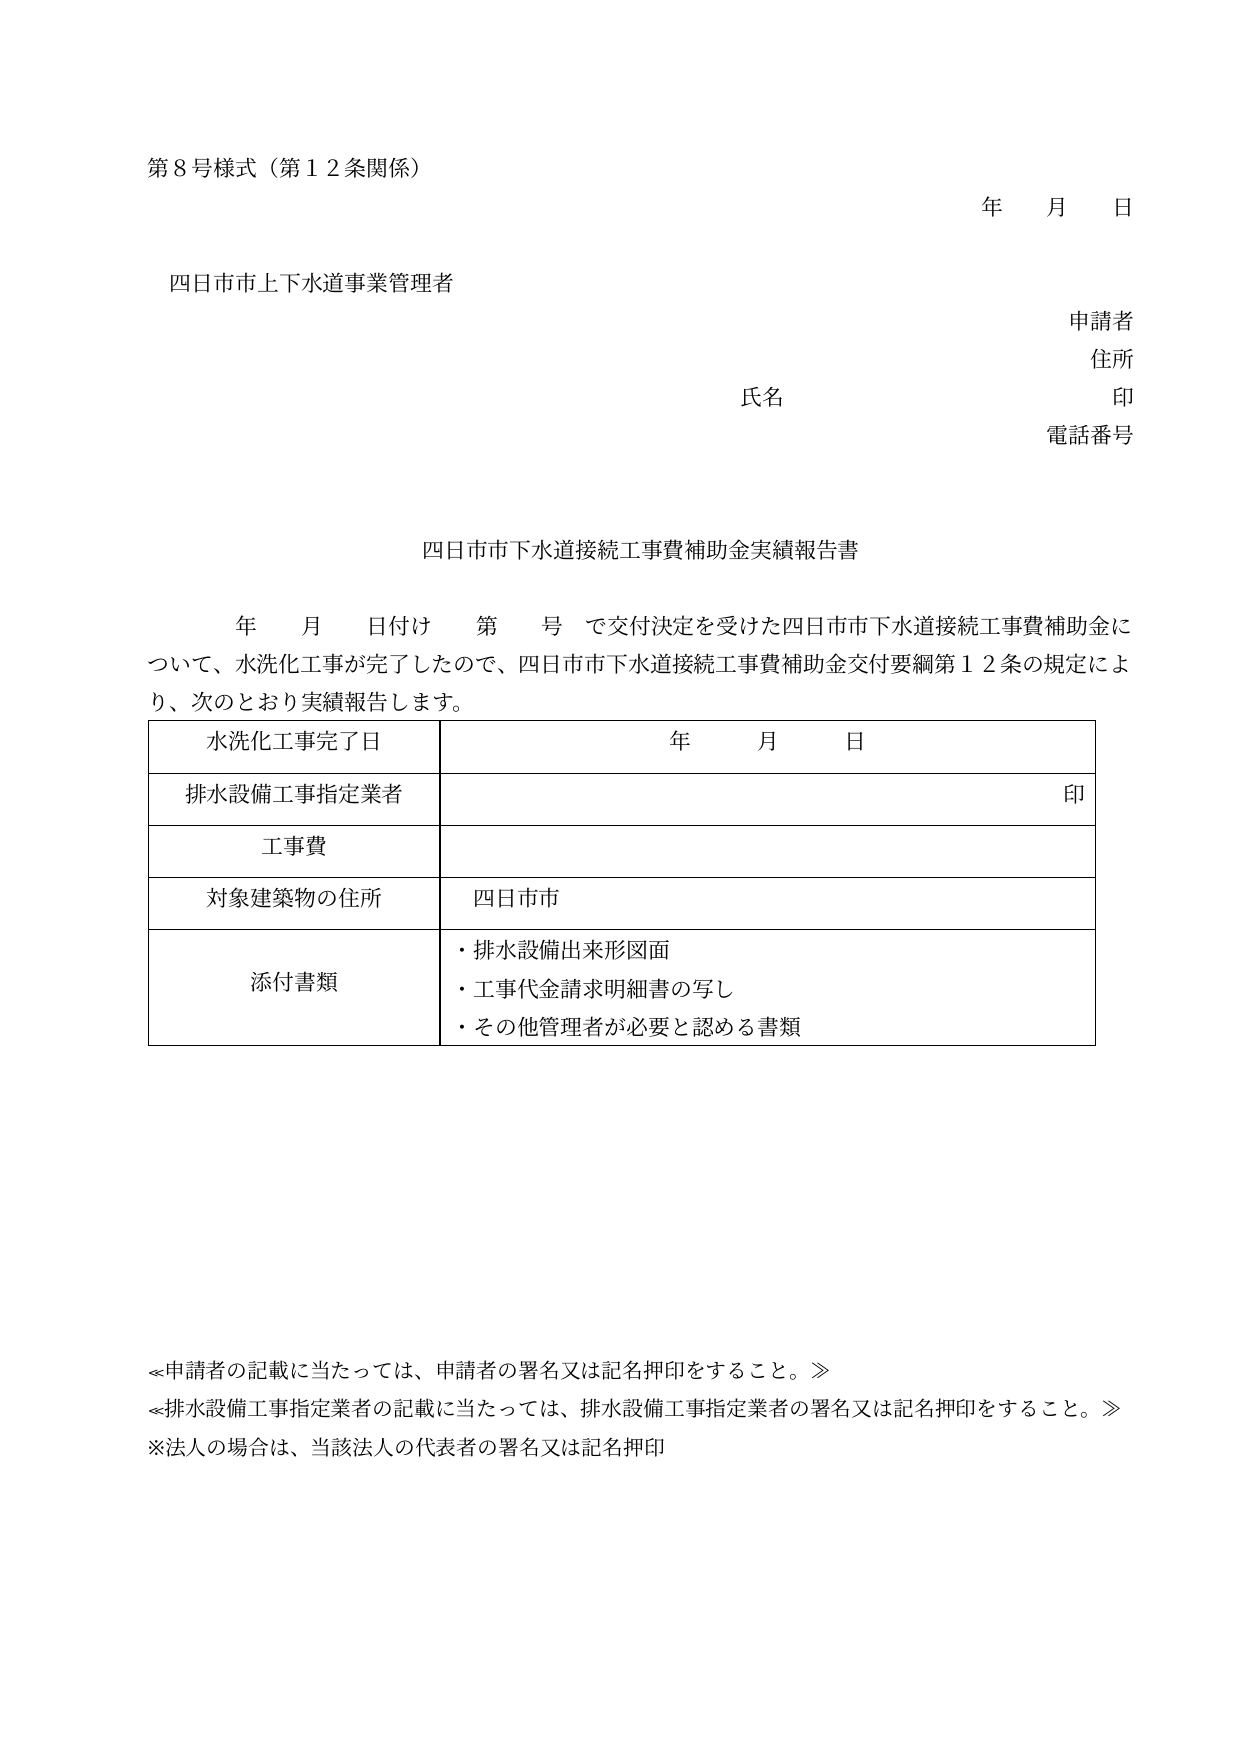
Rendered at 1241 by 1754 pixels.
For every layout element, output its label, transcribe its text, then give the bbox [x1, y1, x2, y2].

text 住所 [148, 339, 1134, 377]
text 電話番号 [148, 415, 1134, 453]
table_header 水洗化工事完了日 [149, 721, 439, 772]
table_cell 添付書類 [149, 930, 439, 1045]
table_cell ・排水設備出来形図面 ・工事代金請求明細書の写し ・その他管理者が必要と認める書類 [441, 930, 1095, 1045]
text 年 月 日 [148, 186, 1134, 224]
text ≪申請者の記載に当たっては、申請者の署名又は記名押印をすること。≫ [148, 1351, 1134, 1389]
text 四日市市上下水道事業管理者 [148, 263, 1134, 301]
table_cell 排水設備工事指定業者 [149, 774, 439, 825]
table_cell 四日市市 [441, 878, 1095, 929]
text ≪排水設備工事指定業者の記載に当たっては、排水設備工事指定業者の署名又は記名押印をすること。≫ [148, 1389, 1134, 1427]
text ※法人の場合は、当該法人の代表者の署名又は記名押印 [148, 1427, 1134, 1465]
table_cell 対象建築物の住所 [149, 878, 439, 929]
text 申請者 [148, 301, 1134, 339]
text 年 月 日付け 第 号 で交付決定を受けた四日市市下水道接続工事費補助金について、水洗化工事が完了したので、四日市市下水道接続工事費補助金交付要綱第１２条の規定により、次のとおり実績報告します。 [148, 606, 1134, 720]
text 第８号様式（第１２条関係） [148, 148, 1134, 186]
text 四日市市下水道接続工事費補助金実績報告書 [148, 529, 1134, 568]
table_header 年 月 日 [441, 721, 1095, 772]
table_cell 工事費 [149, 826, 439, 877]
table_cell [441, 826, 1095, 877]
table_cell 印 [441, 774, 1095, 825]
text 氏名 印 [148, 377, 1134, 415]
